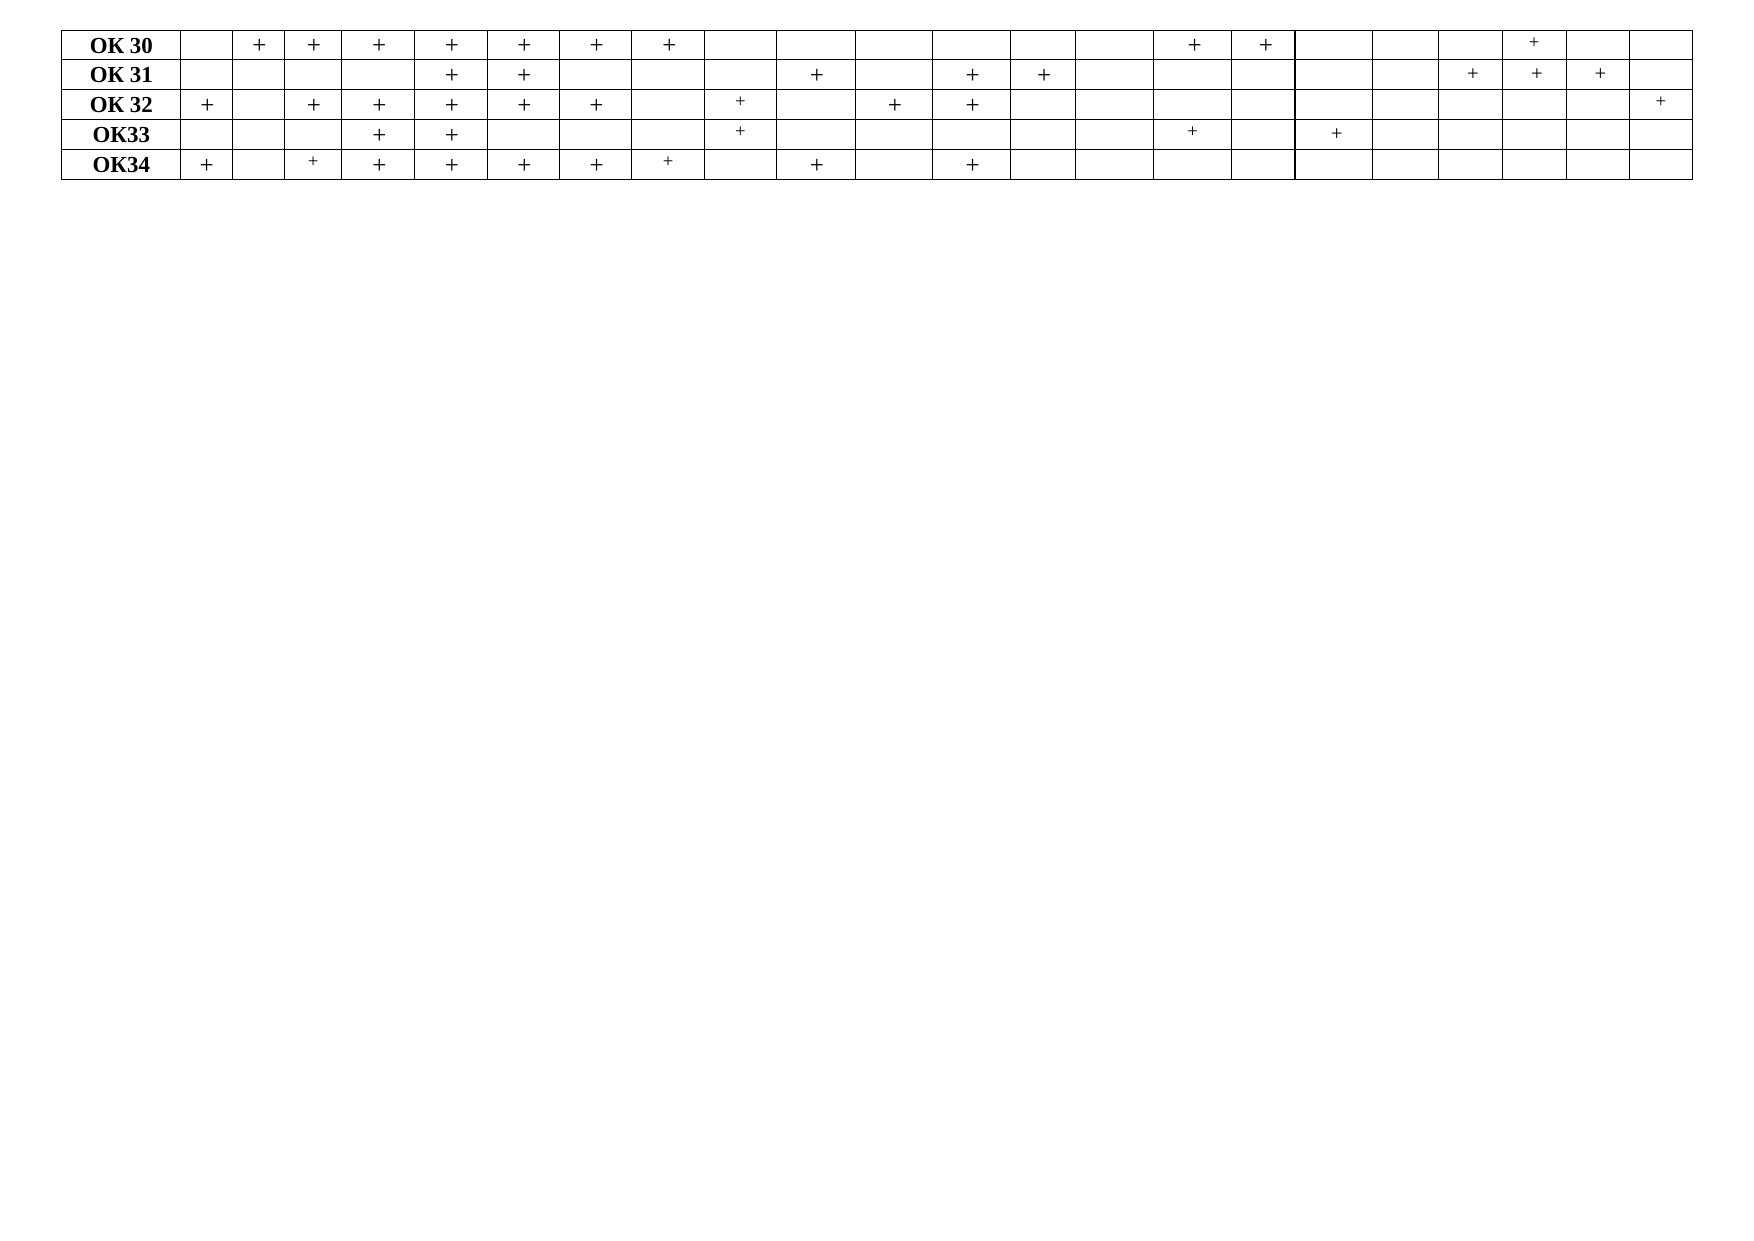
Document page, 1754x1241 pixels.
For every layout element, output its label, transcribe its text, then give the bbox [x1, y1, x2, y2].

table_cell + [777, 150, 855, 178]
table_cell + [1503, 31, 1566, 59]
table_cell + [933, 60, 1010, 89]
table_cell [933, 31, 1010, 59]
table_cell [233, 120, 284, 149]
table_cell [285, 120, 341, 149]
table_cell [1296, 150, 1372, 178]
table_cell + [285, 90, 341, 119]
table_cell [1232, 150, 1294, 178]
table_cell + [415, 120, 487, 149]
table_cell [1373, 120, 1438, 149]
table_cell + [181, 90, 232, 119]
table_cell [1296, 60, 1372, 89]
table_cell [1076, 150, 1153, 178]
table_cell + [933, 150, 1010, 178]
table_cell [1439, 31, 1502, 59]
table_cell [1232, 120, 1294, 149]
table_cell [705, 60, 776, 89]
table_cell [560, 60, 631, 89]
table_cell [181, 120, 232, 149]
table_cell [632, 60, 704, 89]
table_cell + [181, 150, 232, 178]
table_cell [1076, 90, 1153, 119]
table_cell [181, 60, 232, 89]
table_cell [856, 31, 932, 59]
table_cell [1154, 150, 1231, 178]
table_cell [342, 60, 414, 89]
table_cell [705, 31, 776, 59]
table_cell [1373, 90, 1438, 119]
table_cell ОК 30 [62, 31, 180, 59]
table_cell + [933, 90, 1010, 119]
table_cell + [1503, 60, 1566, 89]
table_cell + [285, 31, 341, 59]
table_cell ОК 31 [62, 60, 180, 89]
table_cell [560, 120, 631, 149]
table_cell + [342, 150, 414, 178]
table_cell [1011, 90, 1075, 119]
table_cell [285, 60, 341, 89]
table_cell + [415, 60, 487, 89]
table_cell [777, 120, 855, 149]
table_cell + [560, 31, 631, 59]
table_cell + [233, 31, 284, 59]
table_cell [1154, 60, 1231, 89]
table_cell [1154, 90, 1231, 119]
table_cell + [560, 90, 631, 119]
table_cell [632, 90, 704, 119]
table_cell [1373, 150, 1438, 178]
table_cell [233, 60, 284, 89]
table_cell [1232, 90, 1294, 119]
table_cell [1503, 90, 1566, 119]
table_cell + [488, 150, 559, 178]
table_cell [233, 90, 284, 119]
table_cell + [488, 90, 559, 119]
table_cell + [285, 150, 341, 178]
table_cell [1567, 120, 1629, 149]
table_cell [1232, 60, 1294, 89]
table_cell + [705, 90, 776, 119]
table_cell [1567, 90, 1629, 119]
table_cell [181, 31, 232, 59]
table_cell + [1439, 60, 1502, 89]
table_cell + [1232, 31, 1294, 59]
table_cell [632, 120, 704, 149]
table_cell + [415, 90, 487, 119]
table_cell [233, 150, 284, 178]
table_cell [1373, 31, 1438, 59]
table_cell [488, 120, 559, 149]
table_cell + [1154, 120, 1231, 149]
table_cell ОК 32 [62, 90, 180, 119]
table_cell [1373, 60, 1438, 89]
table_cell + [560, 150, 631, 178]
table_cell + [342, 90, 414, 119]
table_cell [1567, 150, 1629, 178]
table_cell [1630, 150, 1692, 178]
table_cell + [415, 31, 487, 59]
table_cell [1011, 120, 1075, 149]
table_cell [1076, 31, 1153, 59]
table_cell + [1567, 60, 1629, 89]
table_cell ОК34 [62, 150, 180, 178]
table_cell + [1630, 90, 1692, 119]
table_cell [1567, 31, 1629, 59]
table_cell + [488, 60, 559, 89]
table_cell + [705, 120, 776, 149]
table_cell [1630, 60, 1692, 89]
table_cell [1076, 120, 1153, 149]
table_cell + [415, 150, 487, 178]
table_cell [856, 150, 932, 178]
table_cell [856, 120, 932, 149]
table_cell [1296, 90, 1372, 119]
table_cell [1630, 120, 1692, 149]
table_cell [1076, 60, 1153, 89]
table_cell + [777, 60, 855, 89]
table_cell ОК33 [62, 120, 180, 149]
table_cell + [632, 150, 704, 178]
table_cell [777, 90, 855, 119]
table_cell [1503, 150, 1566, 178]
table_cell [1503, 120, 1566, 149]
table_cell + [856, 90, 932, 119]
table_cell [1011, 31, 1075, 59]
table_cell + [342, 31, 414, 59]
table_cell [856, 60, 932, 89]
table_cell [705, 150, 776, 178]
table_cell [1439, 120, 1502, 149]
table_cell [1296, 31, 1372, 59]
table_cell + [1154, 31, 1231, 59]
table_cell [933, 120, 1010, 149]
table_cell + [342, 120, 414, 149]
table_cell [1011, 150, 1075, 178]
table_cell [1439, 90, 1502, 119]
table_cell [1439, 150, 1502, 178]
table_cell + [632, 31, 704, 59]
table_cell [1630, 31, 1692, 59]
table_cell [777, 31, 855, 59]
table_cell + [1011, 60, 1075, 89]
table_cell + [488, 31, 559, 59]
table_cell + [1296, 120, 1372, 149]
